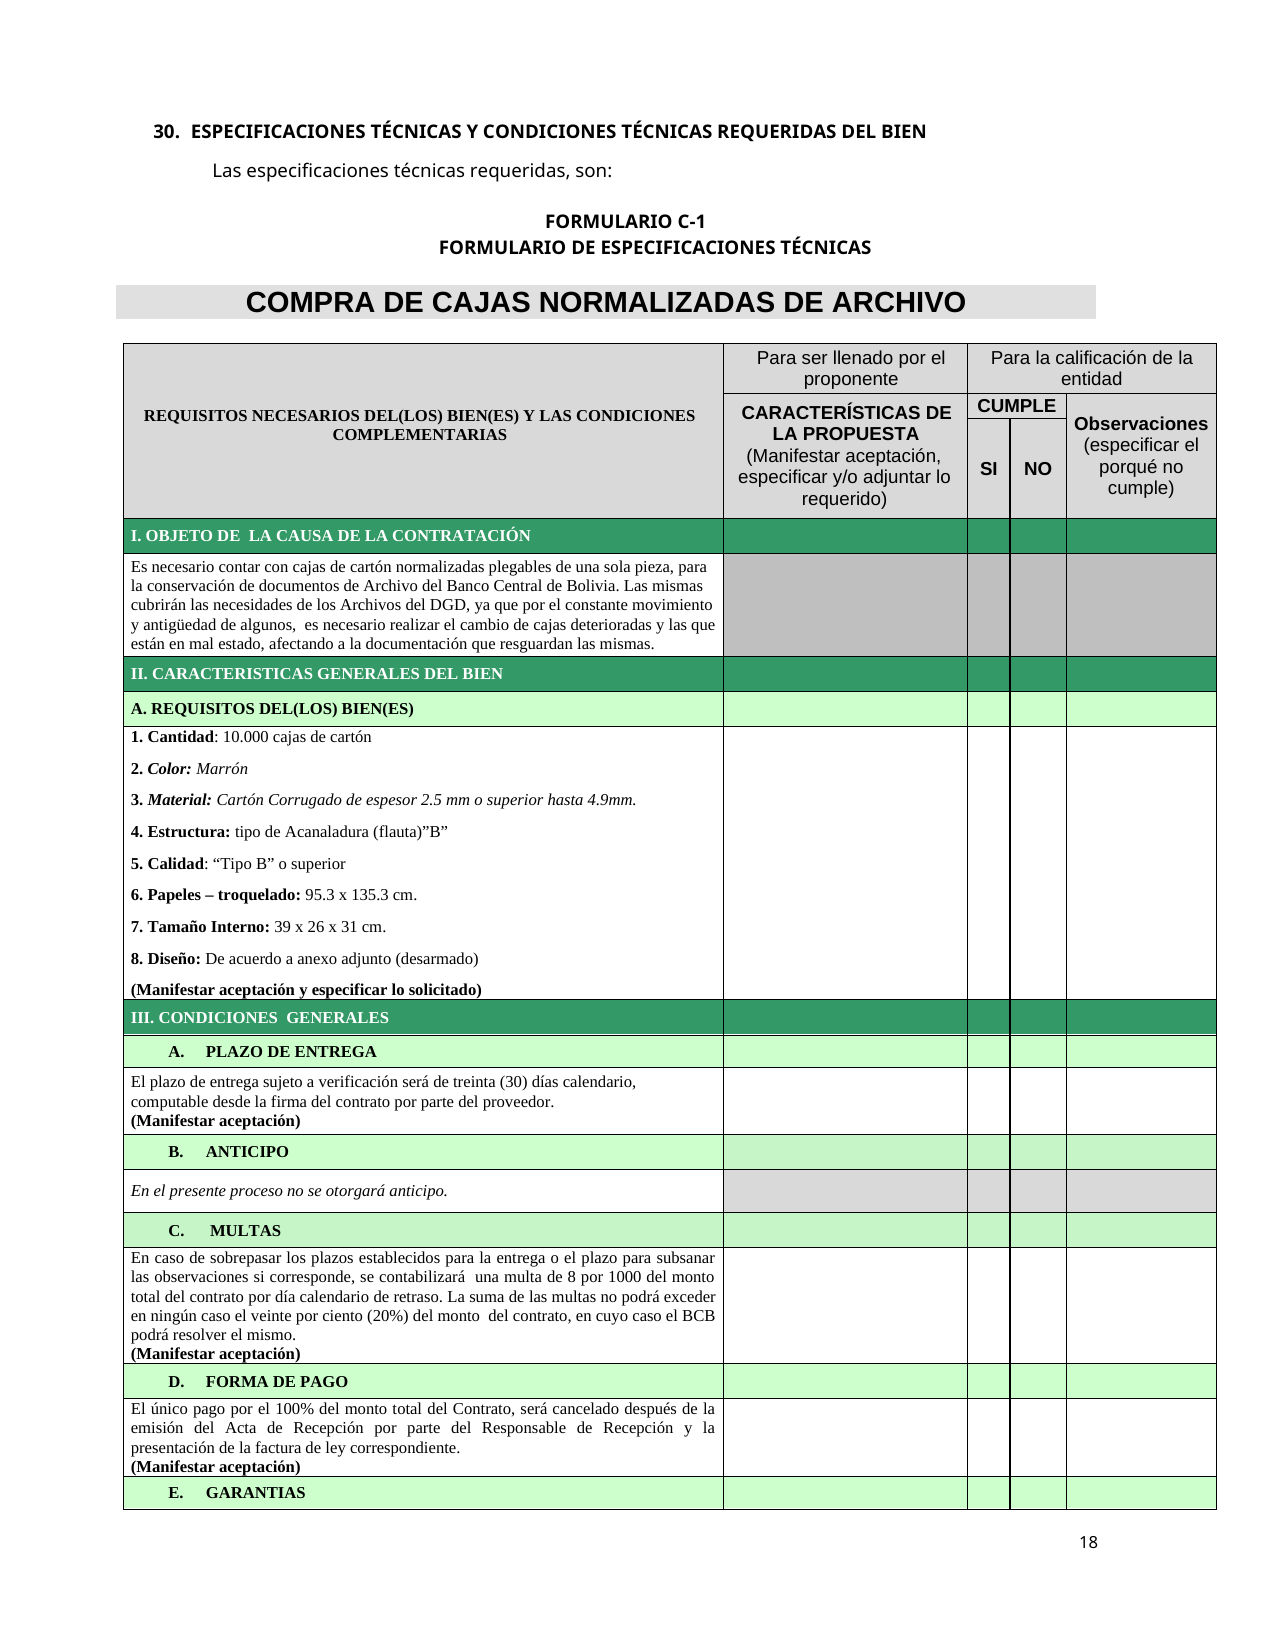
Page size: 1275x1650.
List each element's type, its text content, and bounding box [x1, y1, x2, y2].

table_cell [724, 1248, 967, 1363]
table_cell [968, 1477, 1009, 1508]
table_cell [724, 1036, 967, 1067]
table_cell [968, 692, 1009, 726]
table_cell En el presente proceso no se otorgará anticipo. [124, 1170, 723, 1212]
table_cell [968, 519, 1009, 553]
table_cell [1067, 727, 1216, 999]
table_cell [968, 1364, 1009, 1398]
table_cell [1067, 1000, 1216, 1034]
table_cell [968, 657, 1009, 691]
table_cell [724, 1068, 967, 1134]
table_cell [724, 1135, 967, 1169]
table_header REQUISITOS NECESARIOS DEL(LOS) BIEN(ES) Y LAS CONDICIONES COMPLEMENTARIAS [124, 344, 723, 518]
table_cell SI [968, 419, 1009, 518]
table_cell [1011, 1000, 1066, 1034]
table_cell [724, 1364, 967, 1398]
table_cell [1011, 1170, 1066, 1212]
table_cell [968, 1000, 1009, 1034]
table_cell [968, 1213, 1009, 1247]
table_cell [724, 657, 967, 691]
table_cell MULTAS [124, 1213, 723, 1247]
table_cell [1067, 1170, 1216, 1212]
table_cell [968, 727, 1009, 999]
table_cell [1011, 1068, 1066, 1134]
table_cell [724, 1170, 967, 1212]
table_cell PLAZO DE ENTREGA [124, 1036, 723, 1067]
table_cell [1011, 519, 1066, 553]
table_cell [968, 1135, 1009, 1169]
table_cell En caso de sobrepasar los plazos establecidos para la entrega o el plazo para subsanar las observaciones si corresponde, se contabilizará una multa de 8 por 1000 del monto total del contrato por día calendario de retraso. La suma de las multas no podrá exceder en ningún caso el veinte por ciento (20%) del monto del contrato, en cuyo caso el BCB podrá resolver el mismo. (Manifestar aceptación) [124, 1248, 723, 1363]
table_cell CUMPLE [968, 394, 1066, 418]
table_cell [968, 1248, 1009, 1363]
table_cell [1011, 727, 1066, 999]
table_cell [724, 692, 967, 726]
table_cell [724, 554, 967, 656]
table_cell 1. Cantidad: 10.000 cajas de cartón 2. Color: Marrón 3. Material: Cartón Corrugado de espesor 2.5 mm o superior hasta 4.9mm. 4. Estructura: tipo de Acanaladura (flauta)”B” 5. Calidad: “Tipo B” o superior 6. Papeles – troquelado: 95.3 x 135.3 cm. 7. Tamaño Interno: 39 x 26 x 31 cm. 8. Diseño: De acuerdo a anexo adjunto (desarmado) (Manifestar aceptación y especificar lo solicitado) [124, 727, 723, 999]
table_cell CARACTERÍSTICAS DE (Manifestar aceptación, especificar y/o adjuntar lo requerido) [724, 394, 967, 518]
table_header Para la calificación de la entidad [968, 344, 1216, 393]
table_cell [1067, 1248, 1216, 1363]
text Las especificaciones técnicas requeridas, son: [153, 158, 1098, 183]
text COMPRA DE CAJAS NORMALIZADAS DE ARCHIVO [116, 285, 1096, 319]
table_cell [1011, 1135, 1066, 1169]
table_cell I. OBJETO DE LA CAUSA DE LA CONTRATACIÓN [124, 519, 723, 553]
table_cell [1011, 1399, 1066, 1476]
table_cell [968, 554, 1009, 656]
table_cell [1067, 692, 1216, 726]
table_cell [1067, 1068, 1216, 1134]
table_cell [1067, 1399, 1216, 1476]
table_header Para ser llenado por el proponente [724, 344, 967, 393]
table_cell [1011, 554, 1066, 656]
table_cell [968, 1399, 1009, 1476]
table_cell El único pago por el 100% del monto total del Contrato, será cancelado después de la emisión del Acta de Recepción por parte del Responsable de Recepción y la presentación de la factura de ley correspondiente. (Manifestar aceptación) [124, 1399, 723, 1476]
table_cell [1067, 1135, 1216, 1169]
table_cell [724, 519, 967, 553]
table_cell II. CARACTERISTICAS GENERALES DEL BIEN [124, 657, 723, 691]
table_cell [1011, 657, 1066, 691]
table_cell [724, 727, 967, 999]
table_cell [1011, 1364, 1066, 1398]
table_cell [1067, 1477, 1216, 1508]
table_cell NO [1011, 419, 1066, 518]
table_cell [1011, 692, 1066, 726]
subtitle ESPECIFICACIONES TÉCNICAS Y CONDICIONES TÉCNICAS REQUERIDAS DEL BIEN [153, 118, 1098, 144]
table_cell [1067, 657, 1216, 691]
text FORMULARIO DE ESPECIFICACIONES TÉCNICAS [153, 234, 1098, 260]
table_cell [1067, 554, 1216, 656]
table_cell [1067, 1364, 1216, 1398]
table_cell [1011, 1213, 1066, 1247]
table_cell [1067, 519, 1216, 553]
table_cell [1011, 1036, 1066, 1067]
table_cell [968, 1036, 1009, 1067]
table_cell Observaciones (especificar el porqué no cumple) [1067, 394, 1216, 518]
table_cell [1011, 1248, 1066, 1363]
table_cell El plazo de entrega sujeto a verificación será de treinta (30) días calendario, computable desde la firma del contrato por parte del proveedor. (Manifestar aceptación) [124, 1068, 723, 1134]
table_cell Es necesario contar con cajas de cartón normalizadas plegables de una sola pieza, para la conservación de documentos de Archivo del Banco Central de Bolivia. Las mismas cubrirán las necesidades de los Archivos del DGD, ya que por el constante movimiento y antigüedad de algunos, es necesario realizar el cambio de cajas deterioradas y las que están en mal estado, afectando a la documentación que resguardan las mismas. [124, 554, 723, 656]
table_cell [968, 1170, 1009, 1212]
table_cell ANTICIPO [124, 1135, 723, 1169]
table_cell FORMA DE PAGO [124, 1364, 723, 1398]
table_cell [724, 1213, 967, 1247]
text FORMULARIO C-1 [153, 209, 1098, 234]
table_cell [724, 1000, 967, 1034]
table_cell [1011, 1477, 1066, 1508]
table_cell A. REQUISITOS DEL(LOS) BIEN(ES) [124, 692, 723, 726]
table_cell III. CONDICIONES GENERALES [124, 1000, 723, 1034]
table_cell [1067, 1213, 1216, 1247]
table_cell [968, 1068, 1009, 1134]
table_cell GARANTIAS [124, 1477, 723, 1508]
table_cell [724, 1399, 967, 1476]
table_cell [724, 1477, 967, 1508]
table_cell [1067, 1036, 1216, 1067]
